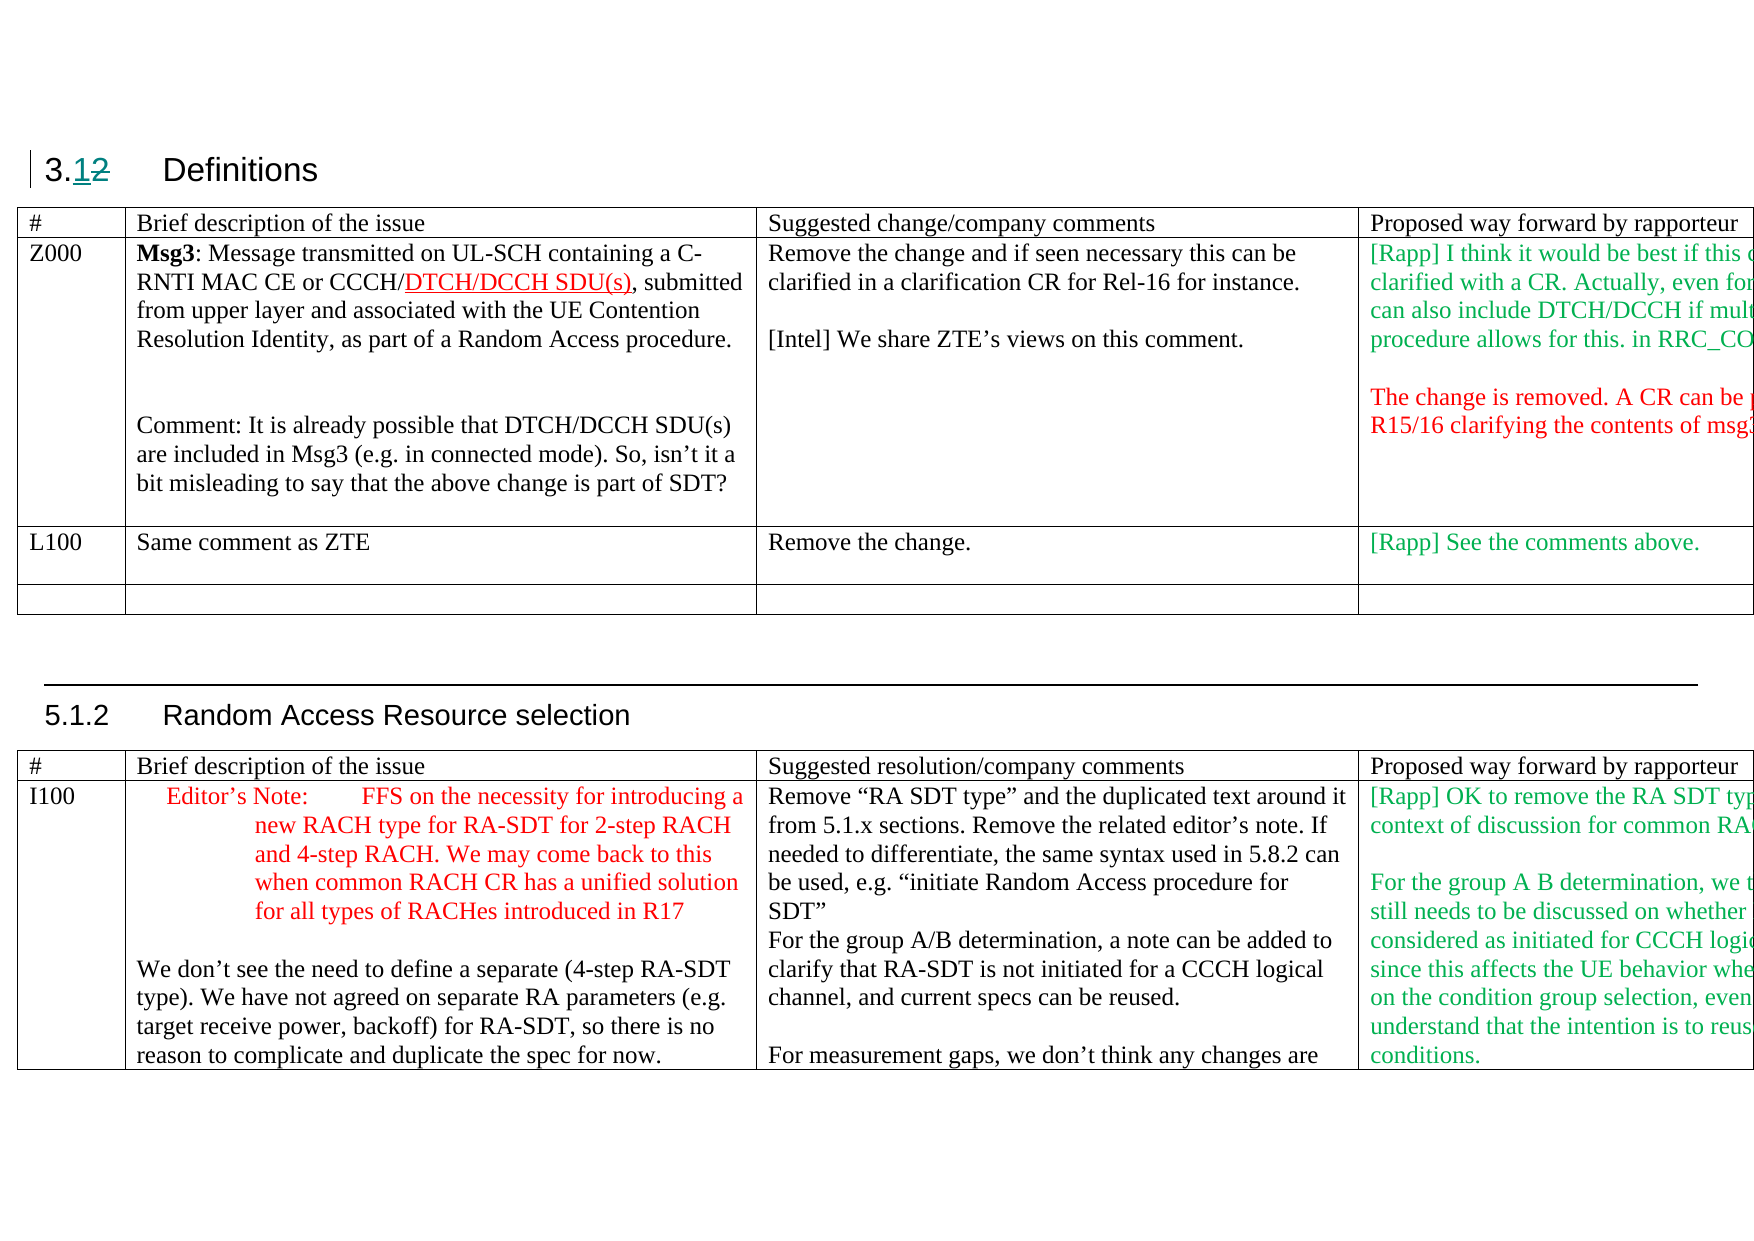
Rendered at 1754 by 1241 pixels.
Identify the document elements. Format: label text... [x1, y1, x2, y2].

table_cell [757, 585, 1358, 614]
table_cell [126, 781, 756, 1069]
table_header Suggested change/company comments [757, 208, 1358, 237]
subtitle 3. Definitions [44, 150, 1698, 188]
table_cell Remove the change. [757, 527, 1358, 584]
table_cell [126, 585, 756, 614]
table_header # [18, 751, 125, 780]
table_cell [1359, 781, 1753, 1069]
table_cell [Rapp] I think it would be best if this can be clarified with a CR. Actually, even for R15, msg3 can also include DTCH/DCCH if multiplexing procedure allows for this. in RRC_CONNECTED The change is removed. A CR can be proposed for R15/16 clarifying the contents of msg3 [1359, 238, 1753, 526]
table_cell Remove the change and if seen necessary this can be clarified in a clarification CR for Rel-16 for instance. [Intel] We share ZTE’s views on this comment. [757, 238, 1358, 526]
table_header # [18, 208, 125, 237]
table_header Proposed way forward by rapporteur [1359, 751, 1753, 780]
table_cell Msg3: Message transmitted on UL-SCH containing a C-RNTI MAC CE or CCCH/DTCH/DCCH SDU(s), submitted from upper layer and associated with the UE Contention Resolution Identity, as part of a Random Access procedure. Comment: It is already possible that DTCH/DCCH SDU(s) are included in Msg3 (e.g. in connected mode). So, isn’t it a bit misleading to say that the above change is part of SDT? [126, 238, 756, 526]
table_cell Z000 [18, 238, 125, 526]
table_header Proposed way forward by rapporteur [1359, 208, 1753, 237]
table_header Suggested resolution/company comments [757, 751, 1358, 780]
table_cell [757, 781, 1358, 1069]
table_cell [18, 585, 125, 614]
table_header Brief description of the issue [126, 208, 756, 237]
table_cell [Rapp] See the comments above. [1359, 527, 1753, 584]
table_cell I100 [18, 781, 125, 1069]
table_cell L100 [18, 527, 125, 584]
table_cell Same comment as ZTE [126, 527, 756, 584]
table_cell [1359, 585, 1753, 614]
table_header Brief description of the issue [126, 751, 756, 780]
subtitle 5.1.2 Random Access Resource selection [44, 698, 1698, 732]
